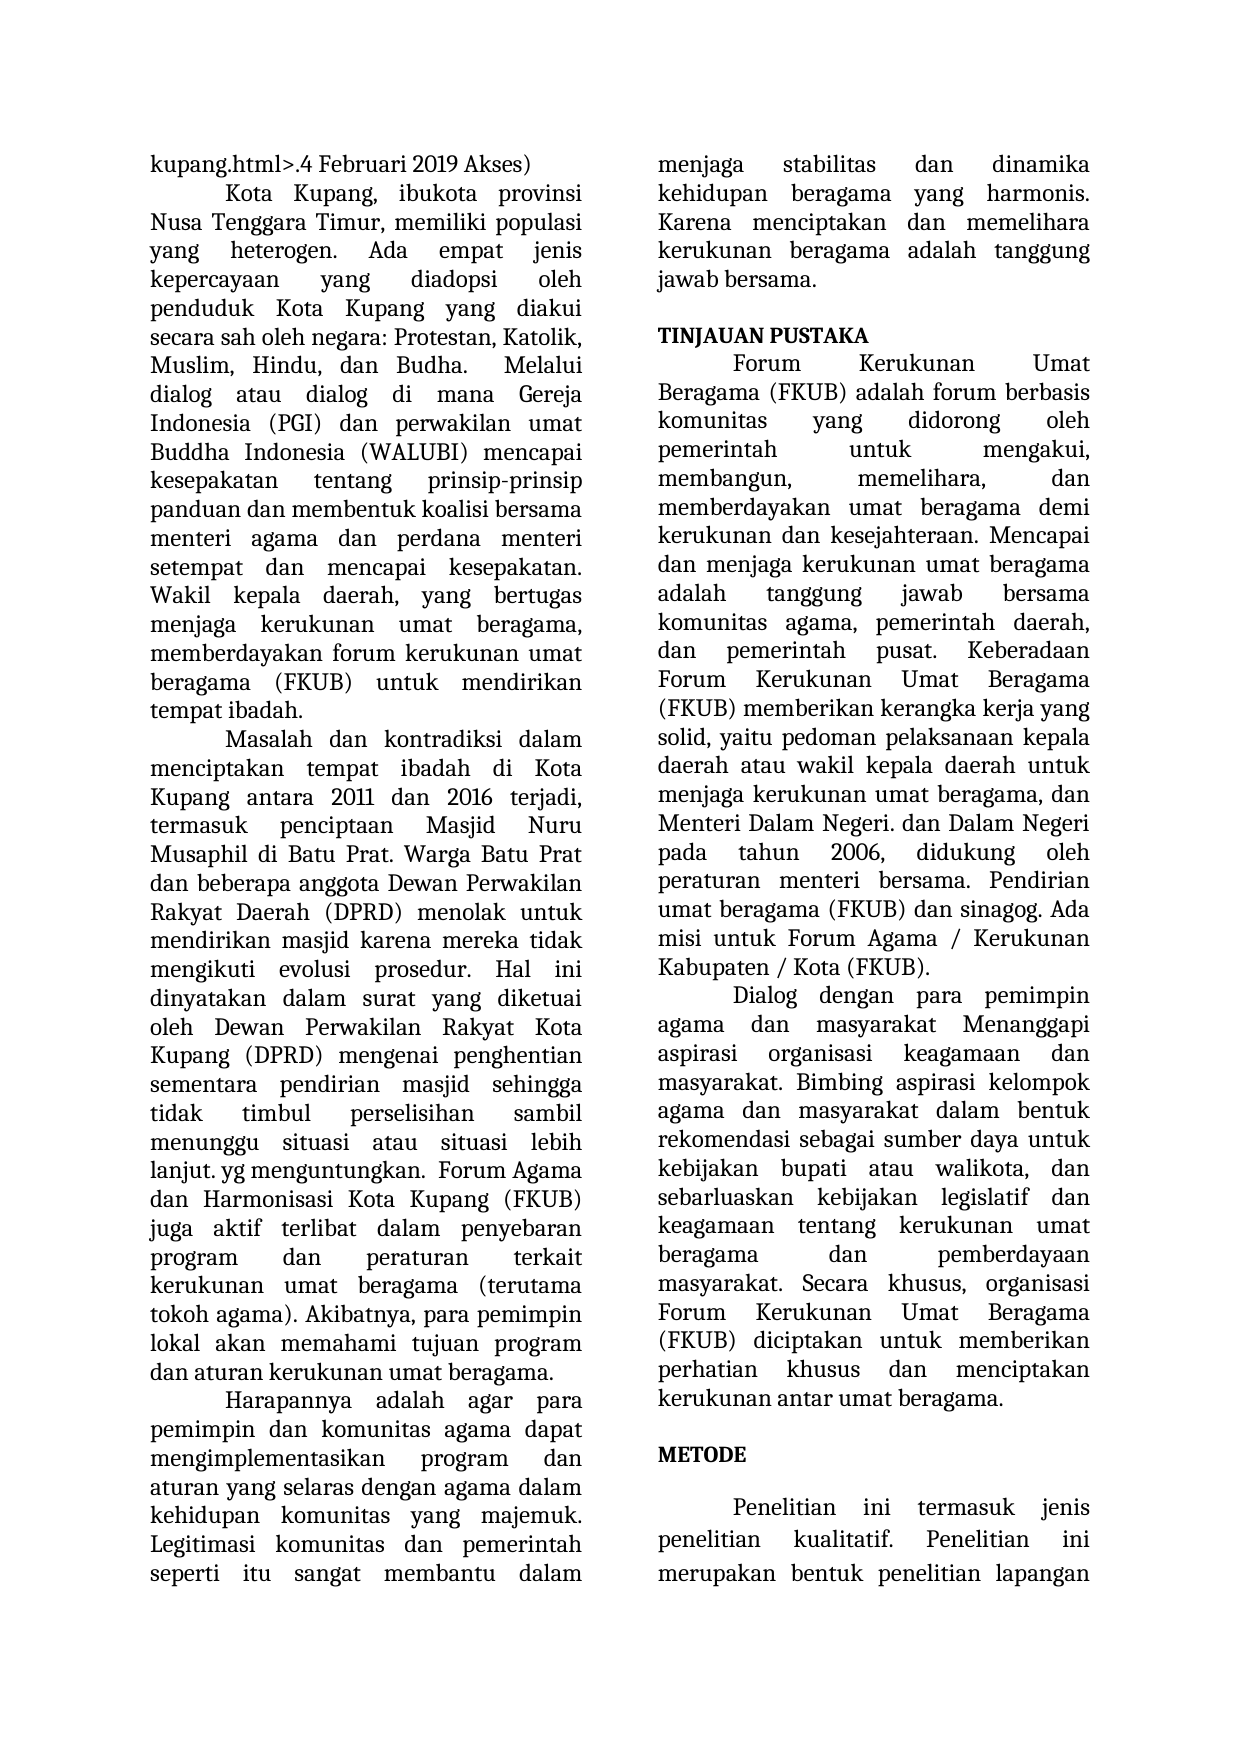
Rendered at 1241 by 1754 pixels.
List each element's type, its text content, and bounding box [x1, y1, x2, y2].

text Kota Kupang, ibukota provinsi Nusa Tenggara Timur, memiliki populasi yang heterogen. Ada empat jenis kepercayaan yang diadopsi oleh penduduk Kota Kupang yang diakui secara sah oleh negara: Protestan, Katolik, Muslim, Hindu, dan Budha. Melalui dialog atau dialog di mana Gereja Indonesia (PGI) dan perwakilan umat Buddha Indonesia (WALUBI) mencapai kesepakatan tentang prinsip-prinsip panduan dan membentuk koalisi bersama menteri agama dan perdana menteri setempat dan mencapai kesepakatan. Wakil kepala daerah, yang bertugas menjaga kerukunan umat beragama, memberdayakan forum kerukunan umat beragama (FKUB) untuk mendirikan tempat ibadah. [150, 179, 583, 725]
text Harapannya adalah agar para pemimpin dan komunitas agama dapat mengimplementasikan program dan aturan yang selaras dengan agama dalam kehidupan komunitas yang majemuk. Legitimasi komunitas dan pemerintah seperti itu sangat membantu dalam menjaga stabilitas dan dinamika kehidupan beragama yang harmonis. Karena menciptakan dan memelihara kerukunan beragama adalah tanggung jawab bersama. [150, 1386, 583, 1587]
text Harapannya adalah agar para pemimpin dan komunitas agama dapat mengimplementasikan program dan aturan yang selaras dengan agama dalam kehidupan komunitas yang majemuk. Legitimasi komunitas dan pemerintah seperti itu sangat membantu dalam menjaga stabilitas dan dinamika kehidupan beragama yang harmonis. Karena menciptakan dan memelihara kerukunan beragama adalah tanggung jawab bersama. [658, 150, 1090, 294]
text Forum Kerukunan Umat Beragama (FKUB) adalah forum berbasis komunitas yang didorong oleh pemerintah untuk mengakui, membangun, memelihara, dan memberdayakan umat beragama demi kerukunan dan kesejahteraan. Mencapai dan menjaga kerukunan umat beragama adalah tanggung jawab bersama komunitas agama, pemerintah daerah, dan pemerintah pusat. Keberadaan Forum Kerukunan Umat Beragama (FKUB) memberikan kerangka kerja yang solid, yaitu pedoman pelaksanaan kepala daerah atau wakil kepala daerah untuk menjaga kerukunan umat beragama, dan Menteri Dalam Negeri. dan Dalam Negeri pada tahun 2006, didukung oleh peraturan menteri bersama. Pendirian umat beragama (FKUB) dan sinagog. Ada misi untuk Forum Agama / Kerukunan Kabupaten / Kota (FKUB). [658, 349, 1090, 981]
text Dialog dengan para pemimpin agama dan masyarakat Menanggapi aspirasi organisasi keagamaan dan masyarakat. Bimbing aspirasi kelompok agama dan masyarakat dalam bentuk rekomendasi sebagai sumber daya untuk kebijakan bupati atau walikota, dan sebarluaskan kebijakan legislatif dan keagamaan tentang kerukunan umat beragama dan pemberdayaan masyarakat. Secara khusus, organisasi Forum Kerukunan Umat Beragama (FKUB) diciptakan untuk memberikan perhatian khusus dan menciptakan kerukunan antar umat beragama. [658, 981, 1090, 1413]
text METODE [658, 1441, 1090, 1468]
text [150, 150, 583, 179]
text TINJAUAN PUSTAKA [658, 322, 1090, 349]
text Masalah dan kontradiksi dalam menciptakan tempat ibadah di Kota Kupang antara 2011 dan 2016 terjadi, termasuk penciptaan Masjid Nuru Musaphil di Batu Prat. Warga Batu Prat dan beberapa anggota Dewan Perwakilan Rakyat Daerah (DPRD) menolak untuk mendirikan masjid karena mereka tidak mengikuti evolusi prosedur. Hal ini dinyatakan dalam surat yang diketuai oleh Dewan Perwakilan Rakyat Kota Kupang (DPRD) mengenai penghentian sementara pendirian masjid sehingga tidak timbul perselisihan sambil menunggu situasi atau situasi lebih lanjut. yg menguntungkan. Forum Agama dan Harmonisasi Kota Kupang (FKUB) juga aktif terlibat dalam penyebaran program dan peraturan terkait kerukunan umat beragama (terutama tokoh agama). Akibatnya, para pemimpin lokal akan memahami tujuan program dan aturan kerukunan umat beragama. [150, 725, 583, 1386]
